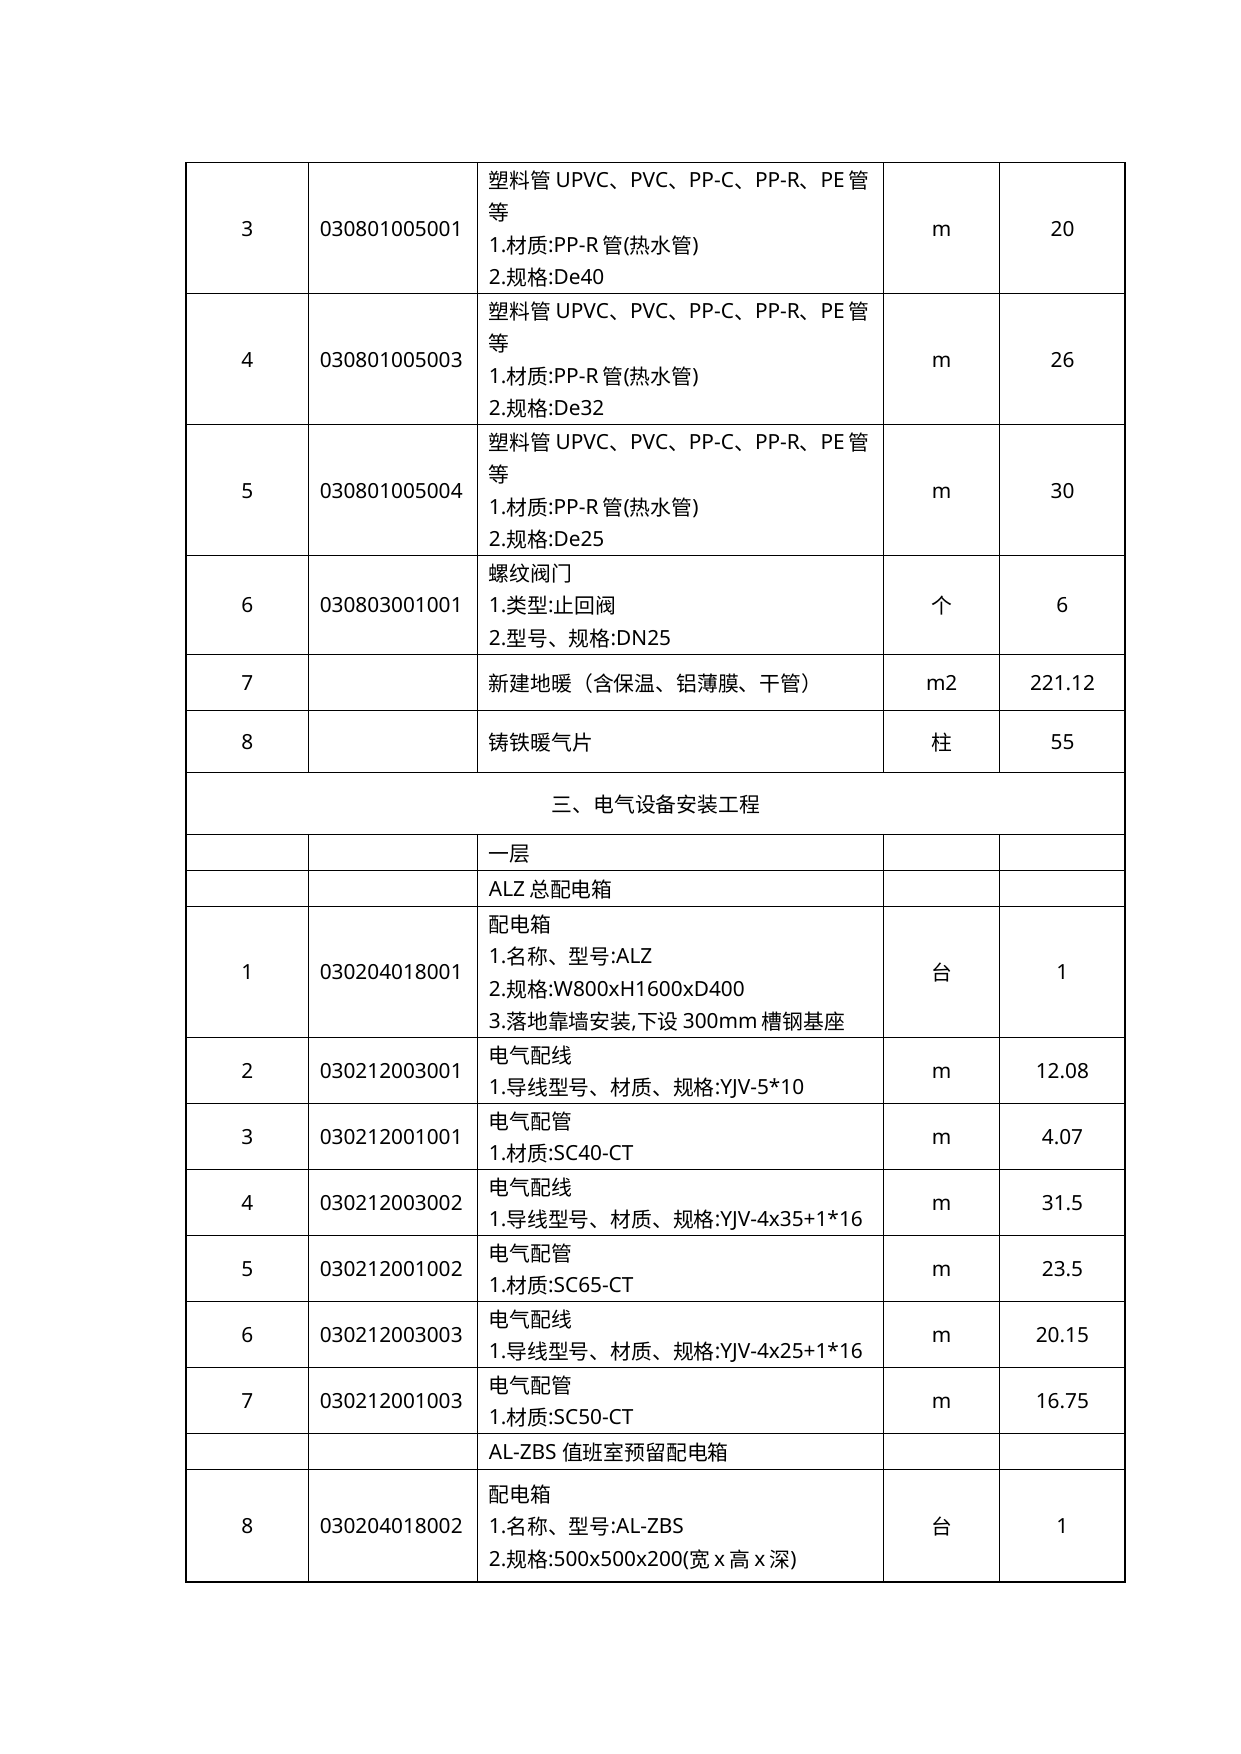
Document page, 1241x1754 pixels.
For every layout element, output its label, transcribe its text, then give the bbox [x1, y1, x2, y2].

table_cell 5 [187, 1236, 308, 1301]
table_cell [309, 1434, 477, 1469]
table_cell 030212001003 [309, 1368, 477, 1433]
table_cell 4.07 [1000, 1104, 1124, 1169]
table_cell [309, 655, 477, 710]
table_cell 6 [187, 556, 308, 654]
table_cell 1 [187, 907, 308, 1037]
table_cell [1000, 1434, 1124, 1469]
table_cell 电气配线 1.导线型号、材质、规格:YJV-4x25+1*16 [478, 1302, 883, 1367]
table_cell 4 [187, 1170, 308, 1235]
table_cell 螺纹阀门 1.类型:止回阀 2.型号、规格:DN25 [478, 556, 883, 654]
table_cell 030204018001 [309, 907, 477, 1037]
table_cell [187, 871, 308, 906]
table_cell 6 [1000, 556, 1124, 654]
table_cell 030801005001 [309, 163, 477, 293]
table_cell 30 [1000, 425, 1124, 555]
table_cell 铸铁暖气片 [478, 711, 883, 772]
table_cell [884, 1434, 999, 1469]
table_cell [309, 835, 477, 870]
table_cell 电气配线 1.导线型号、材质、规格:YJV-4x35+1*16 [478, 1170, 883, 1235]
table_cell 3 [187, 163, 308, 293]
table_cell m [884, 1302, 999, 1367]
table_cell ALZ总配电箱 [478, 871, 883, 906]
table_cell 5 [187, 425, 308, 555]
table_cell [309, 711, 477, 772]
table_cell 221.12 [1000, 655, 1124, 710]
table_cell 电气配线 1.导线型号、材质、规格:YJV-5*10 [478, 1038, 883, 1103]
table_cell AL-ZBS 值班室预留配电箱 [478, 1434, 883, 1469]
table_cell 台 [884, 907, 999, 1037]
table_cell 4 [187, 294, 308, 424]
table_cell 7 [187, 1368, 308, 1433]
table_cell 030204018002 [309, 1470, 477, 1581]
table_cell 26 [1000, 294, 1124, 424]
table_cell 20.15 [1000, 1302, 1124, 1367]
table_cell m [884, 1104, 999, 1169]
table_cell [478, 1470, 883, 1581]
table_cell 电气配管 1.材质:SC50-CT [478, 1368, 883, 1433]
table_cell 塑料管UPVC、PVC、PP-C、PP-R、PE管等 1.材质:PP-R管(热水管) 2.规格:De25 [478, 425, 883, 555]
table_cell 一层 [478, 835, 883, 870]
table_cell 030803001001 [309, 556, 477, 654]
table_cell 030212003003 [309, 1302, 477, 1367]
table_cell 12.08 [1000, 1038, 1124, 1103]
table_cell 塑料管UPVC、PVC、PP-C、PP-R、PE管等 1.材质:PP-R管(热水管) 2.规格:De40 [478, 163, 883, 293]
table_cell 三、电气设备安装工程 [187, 773, 1124, 834]
table_cell 个 [884, 556, 999, 654]
table_cell 7 [187, 655, 308, 710]
table_cell 台 [884, 1470, 999, 1581]
table_cell 20 [1000, 163, 1124, 293]
table_cell m [884, 163, 999, 293]
table_cell 电气配管 1.材质:SC65-CT [478, 1236, 883, 1301]
table_cell 柱 [884, 711, 999, 772]
table_cell 030801005003 [309, 294, 477, 424]
table_cell m2 [884, 655, 999, 710]
table_cell 030212003001 [309, 1038, 477, 1103]
table_cell 6 [187, 1302, 308, 1367]
table_cell m [884, 1170, 999, 1235]
table_cell 电气配管 1.材质:SC40-CT [478, 1104, 883, 1169]
table_cell 8 [187, 1470, 308, 1581]
table_cell m [884, 294, 999, 424]
table_cell [884, 871, 999, 906]
table_cell [187, 835, 308, 870]
table_cell 配电箱 1.名称、型号:ALZ 2.规格:W800xH1600xD400 3.落地靠墙安装,下设300mm槽钢基座 [478, 907, 883, 1037]
table_cell 16.75 [1000, 1368, 1124, 1433]
table_cell 1 [1000, 907, 1124, 1037]
table_cell 030212001001 [309, 1104, 477, 1169]
table_cell 030212001002 [309, 1236, 477, 1301]
table_cell 2 [187, 1038, 308, 1103]
table_cell m [884, 1236, 999, 1301]
table_cell m [884, 425, 999, 555]
table_cell 3 [187, 1104, 308, 1169]
table_cell [884, 835, 999, 870]
table_cell 新建地暖（含保温、铝薄膜、干管） [478, 655, 883, 710]
table_cell 23.5 [1000, 1236, 1124, 1301]
table_cell [309, 871, 477, 906]
table_cell 8 [187, 711, 308, 772]
table_cell m [884, 1038, 999, 1103]
table_cell 塑料管UPVC、PVC、PP-C、PP-R、PE管等 1.材质:PP-R管(热水管) 2.规格:De32 [478, 294, 883, 424]
table_cell 55 [1000, 711, 1124, 772]
table_cell 31.5 [1000, 1170, 1124, 1235]
table_cell 1 [1000, 1470, 1124, 1581]
table_cell 030212003002 [309, 1170, 477, 1235]
table_cell [187, 1434, 308, 1469]
table_cell 030801005004 [309, 425, 477, 555]
table_cell [1000, 835, 1124, 870]
table_cell m [884, 1368, 999, 1433]
table_cell [1000, 871, 1124, 906]
